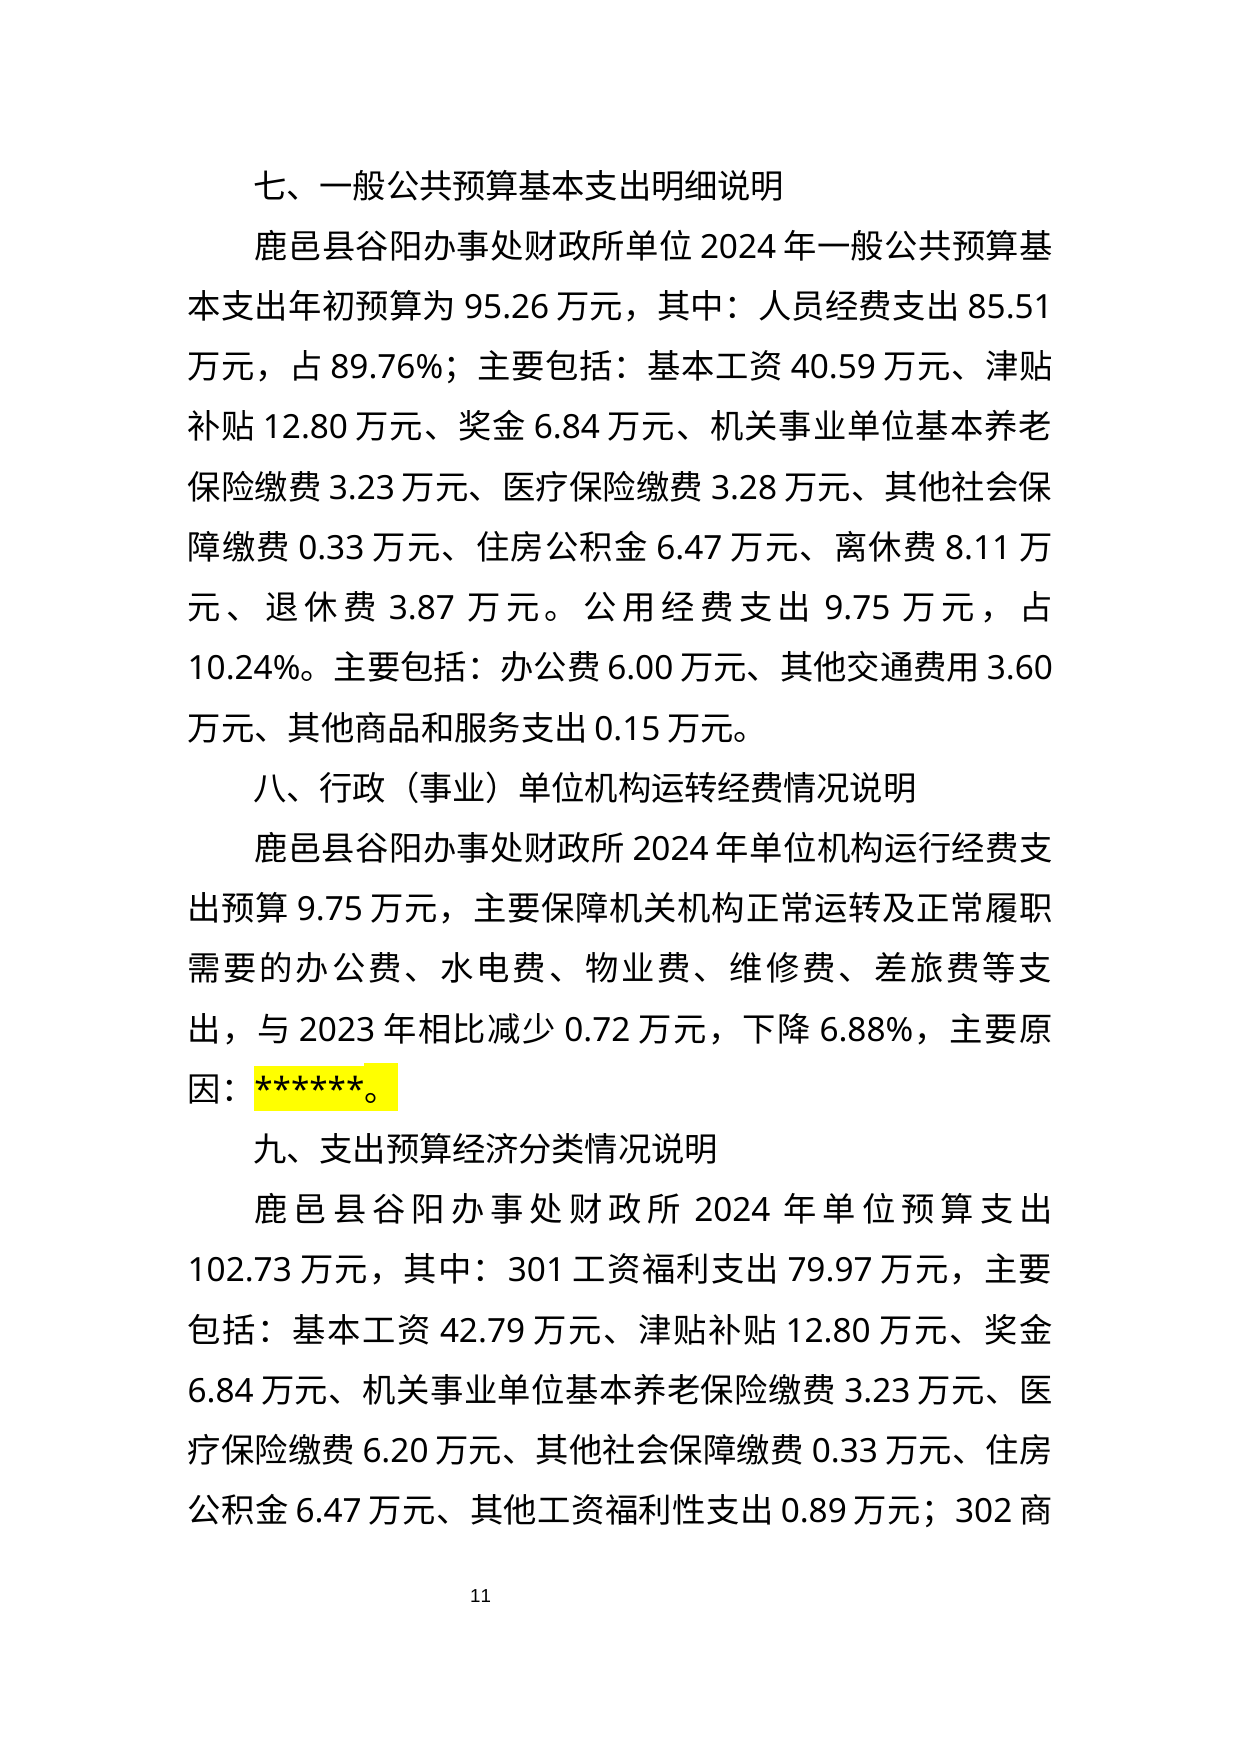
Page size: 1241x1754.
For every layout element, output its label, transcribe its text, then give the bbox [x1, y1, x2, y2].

list 七、一般公共预算基本支出明细说明 [187, 150, 1053, 210]
text 鹿邑县谷阳办事处财政所单位2024年一般公共预算基本支出年初预算为95.26万元，其中：人员经费支出85.51万元，占89.76%；主要包括：基本工资40.59万元、津贴补贴12.80万元、奖金6.84万元、机关事业单位基本养老保险缴费3.23万元、医疗保险缴费3.28万元、其他社会保障缴费0.33万元、住房公积金6.47万元、离休费8.11万元、退休费3.87万元。公用经费支出9.75万元，占10.24%。主要包括：办公费6.00万元、其他交通费用3.60万元、其他商品和服务支出0.15万元。 [187, 210, 1053, 752]
text 鹿邑县谷阳办事处财政所2024年单位机构运行经费支出预算9.75万元，主要保障机关机构正常运转及正常履职需要的办公费、水电费、物业费、维修费、差旅费等支出，与2023年相比减少0.72万元，下降6.88%，主要原因：******。 [187, 812, 1053, 1113]
list 九、支出预算经济分类情况说明 [187, 1113, 1053, 1173]
list 八、行政（事业）单位机构运转经费情况说明 [187, 752, 1053, 812]
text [187, 1173, 1053, 1535]
